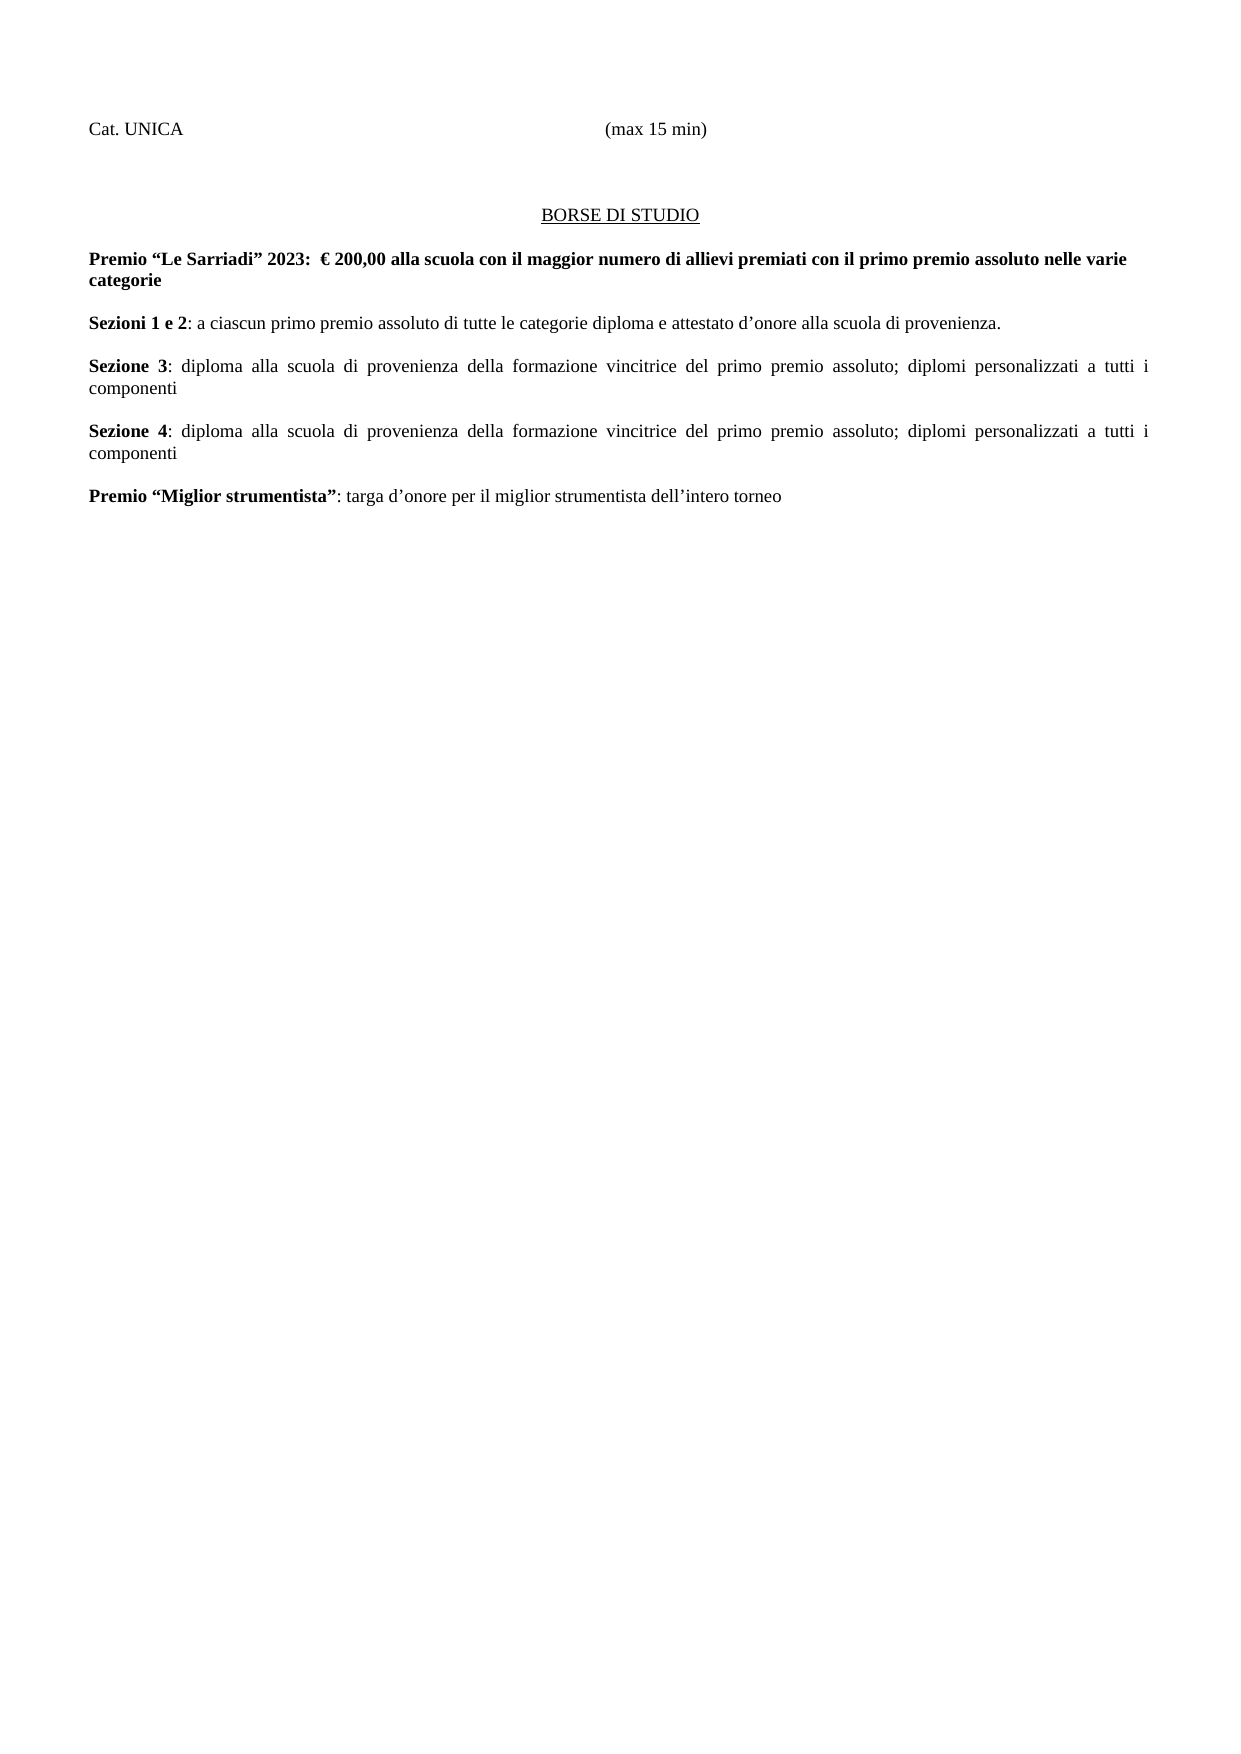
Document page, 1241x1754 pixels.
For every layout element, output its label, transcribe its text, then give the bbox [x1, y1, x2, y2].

text Premio “Le Sarriadi” 2023: € 200,00 alla scuola con il maggior numero di allievi premiati con il primo premio assoluto nelle varie categorie [89, 247, 1152, 291]
text Sezioni 1 e 2: a ciascun primo premio assoluto di tutte le categorie diploma e attestato d’onore alla scuola di provenienza. [89, 312, 1152, 334]
text Sezione 4: diploma alla scuola di provenienza della formazione vincitrice del primo premio assoluto; diplomi personalizzati a tutti i componenti [89, 420, 1152, 463]
text BORSE DI STUDIO [89, 204, 1152, 226]
text Premio “Miglior strumentista”: targa d’onore per il miglior strumentista dell’intero torneo [89, 485, 1152, 506]
text Cat. UNICA (max 15 min) [89, 118, 1152, 140]
text Sezione 3: diploma alla scuola di provenienza della formazione vincitrice del primo premio assoluto; diplomi personalizzati a tutti i componenti [89, 355, 1152, 398]
